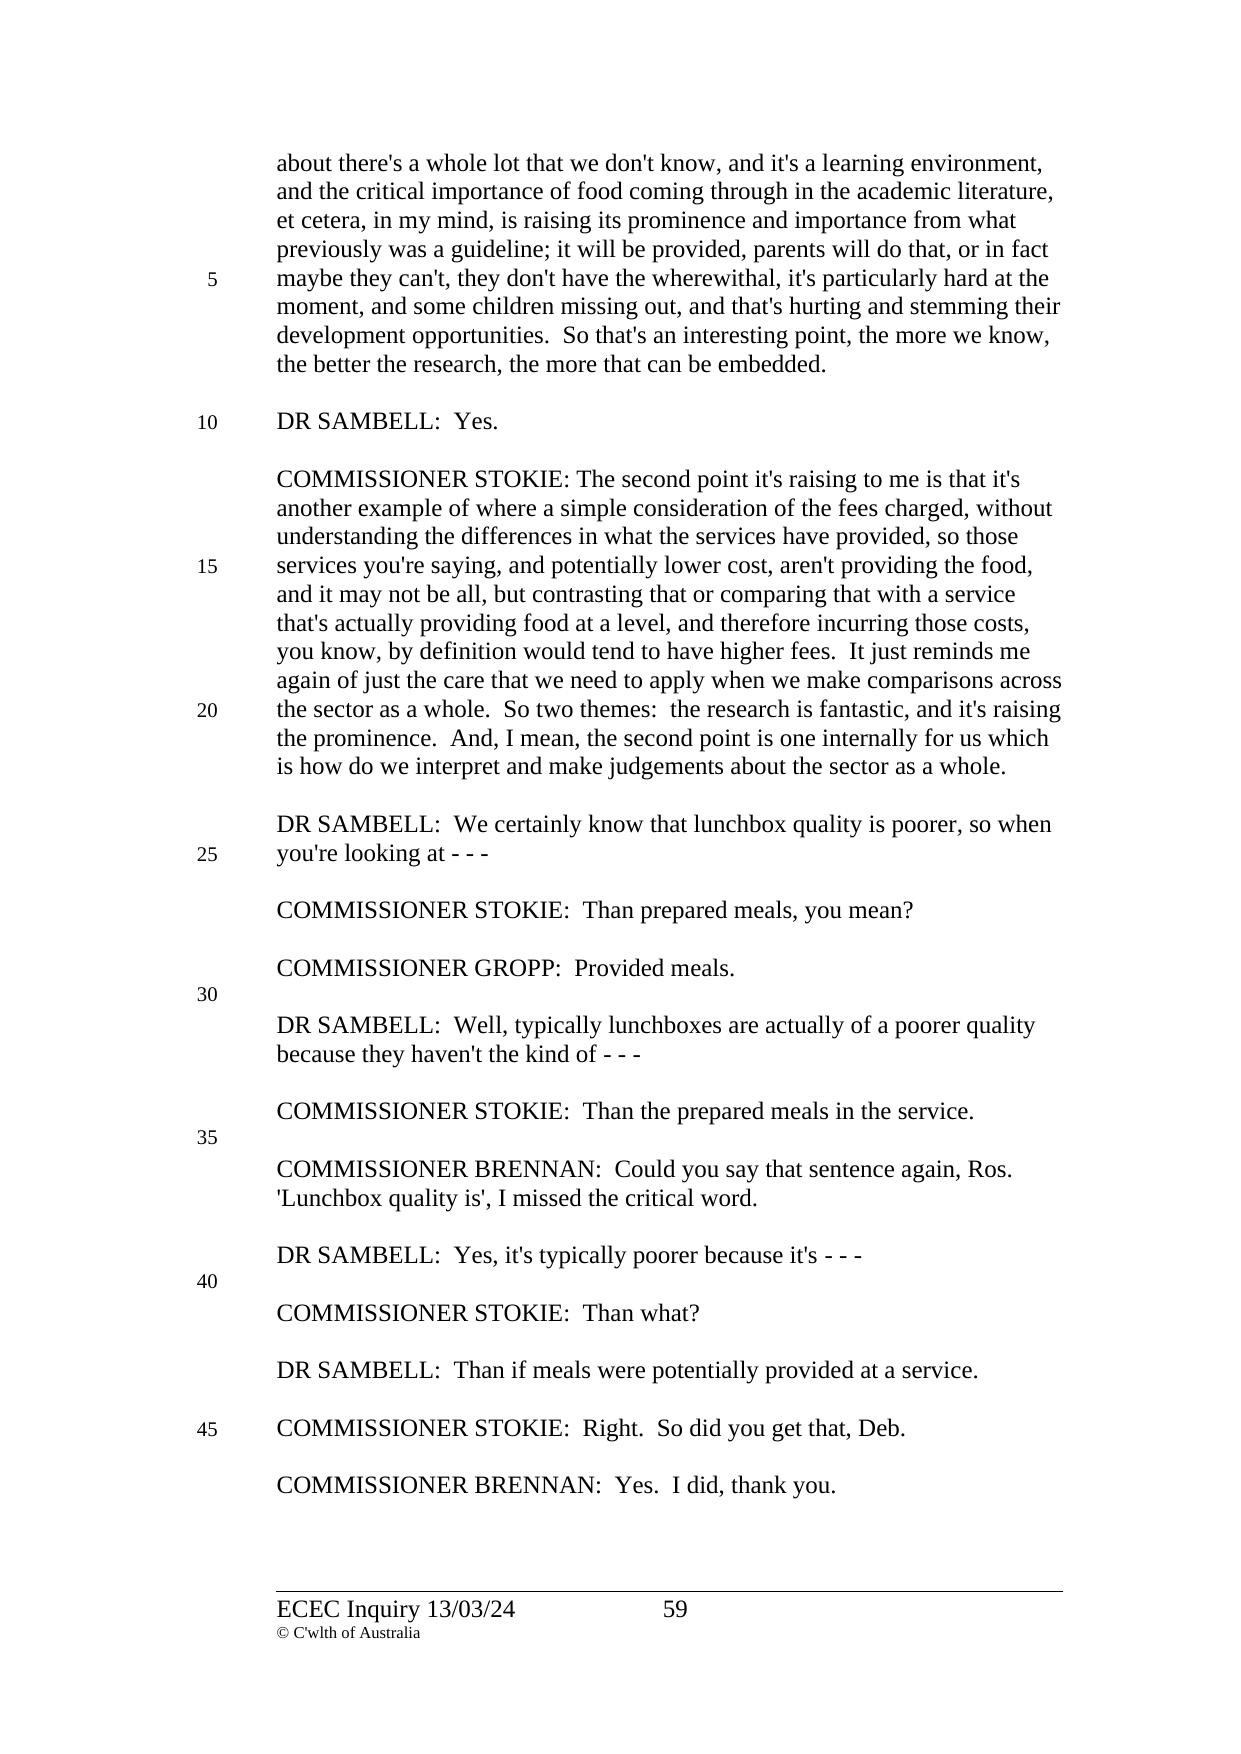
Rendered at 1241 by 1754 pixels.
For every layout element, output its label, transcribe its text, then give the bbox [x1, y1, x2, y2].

text COMMISSIONER BRENNAN: Could you say that sentence again, Ros. 'Lunchbox quality is', I missed the critical word. [276, 1154, 1063, 1211]
text COMMISSIONER BRENNAN: Yes. I did, thank you. [276, 1470, 1063, 1499]
text COMMISSIONER STOKIE: Right. So did you get that, Deb. [276, 1413, 1063, 1441]
text COMMISSIONER STOKIE: Than what? [276, 1298, 1063, 1326]
text DR SAMBELL: Than if meals were potentially provided at a service. [276, 1355, 1063, 1384]
text DR SAMBELL: Yes, it's typically poorer because it's - - - [276, 1240, 1063, 1269]
text COMMISSIONER STOKIE: Than prepared meals, you mean? [276, 895, 1063, 924]
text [276, 148, 1063, 378]
text COMMISSIONER STOKIE: The second point it's raising to me is that it's another example of where a simple consideration of the fees charged, without understanding the differences in what the services have provided, so those services you're saying, and potentially lower cost, aren't providing the food, and it may not be all, but contrasting that or comparing that with a service that's actually providing food at a level, and therefore incurring those costs, you know, by definition would tend to have higher fees. It just reminds me again of just the care that we need to apply when we make comparisons across the sector as a whole. So two themes: the research is fantastic, and it's raising the prominence. And, I mean, the second point is one internally for us which is how do we interpret and make judgements about the sector as a whole. [276, 464, 1063, 780]
text DR SAMBELL: Yes. [276, 406, 1063, 435]
text COMMISSIONER GROPP: Provided meals. [276, 953, 1063, 981]
text COMMISSIONER STOKIE: Than the prepared meals in the service. [276, 1096, 1063, 1125]
text DR SAMBELL: We certainly know that lunchbox quality is poorer, so when you're looking at - - - [276, 809, 1063, 866]
text DR SAMBELL: Well, typically lunchboxes are actually of a poorer quality because they haven't the kind of - - - [276, 1010, 1063, 1068]
